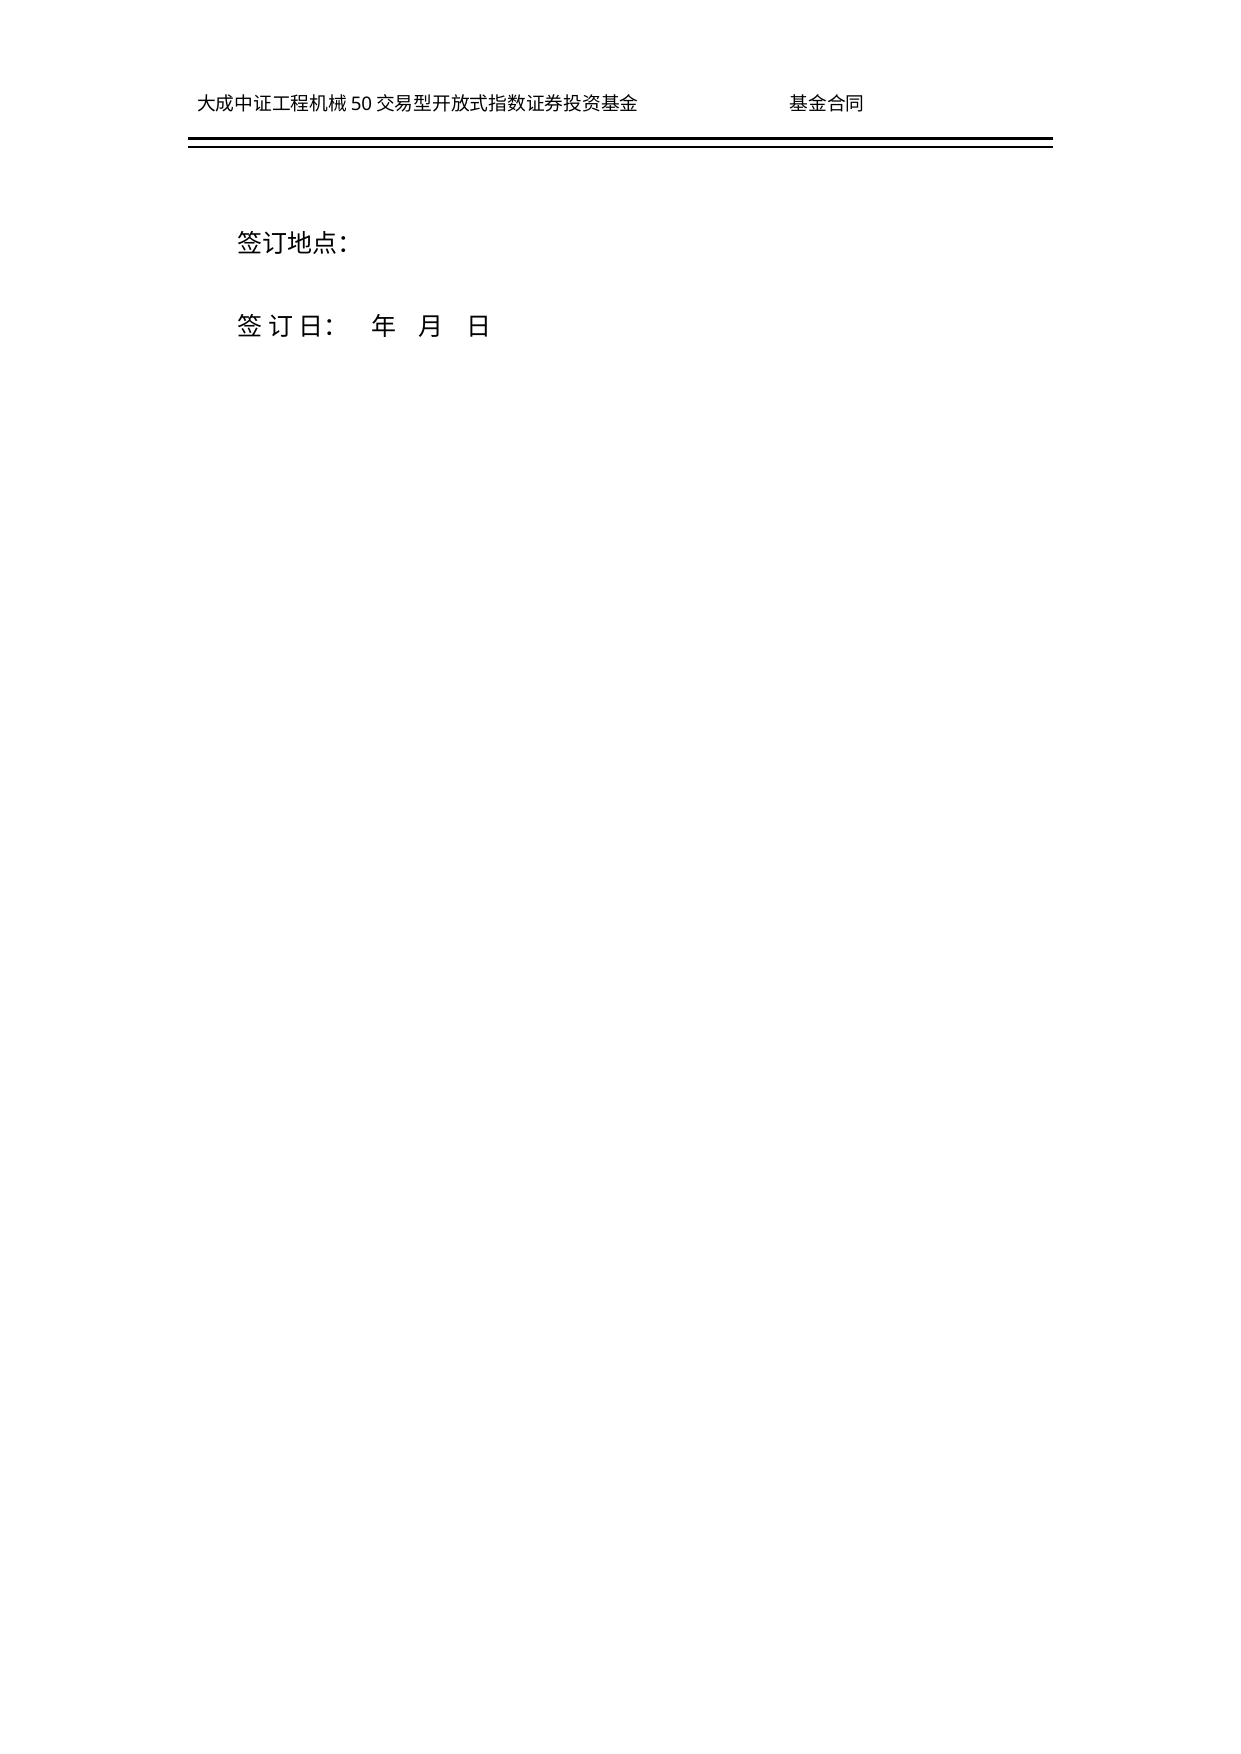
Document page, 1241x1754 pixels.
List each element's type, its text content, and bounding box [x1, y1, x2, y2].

text 签订地点： [187, 209, 1053, 274]
text 签 订 日： 年 月 日 [187, 292, 1053, 357]
